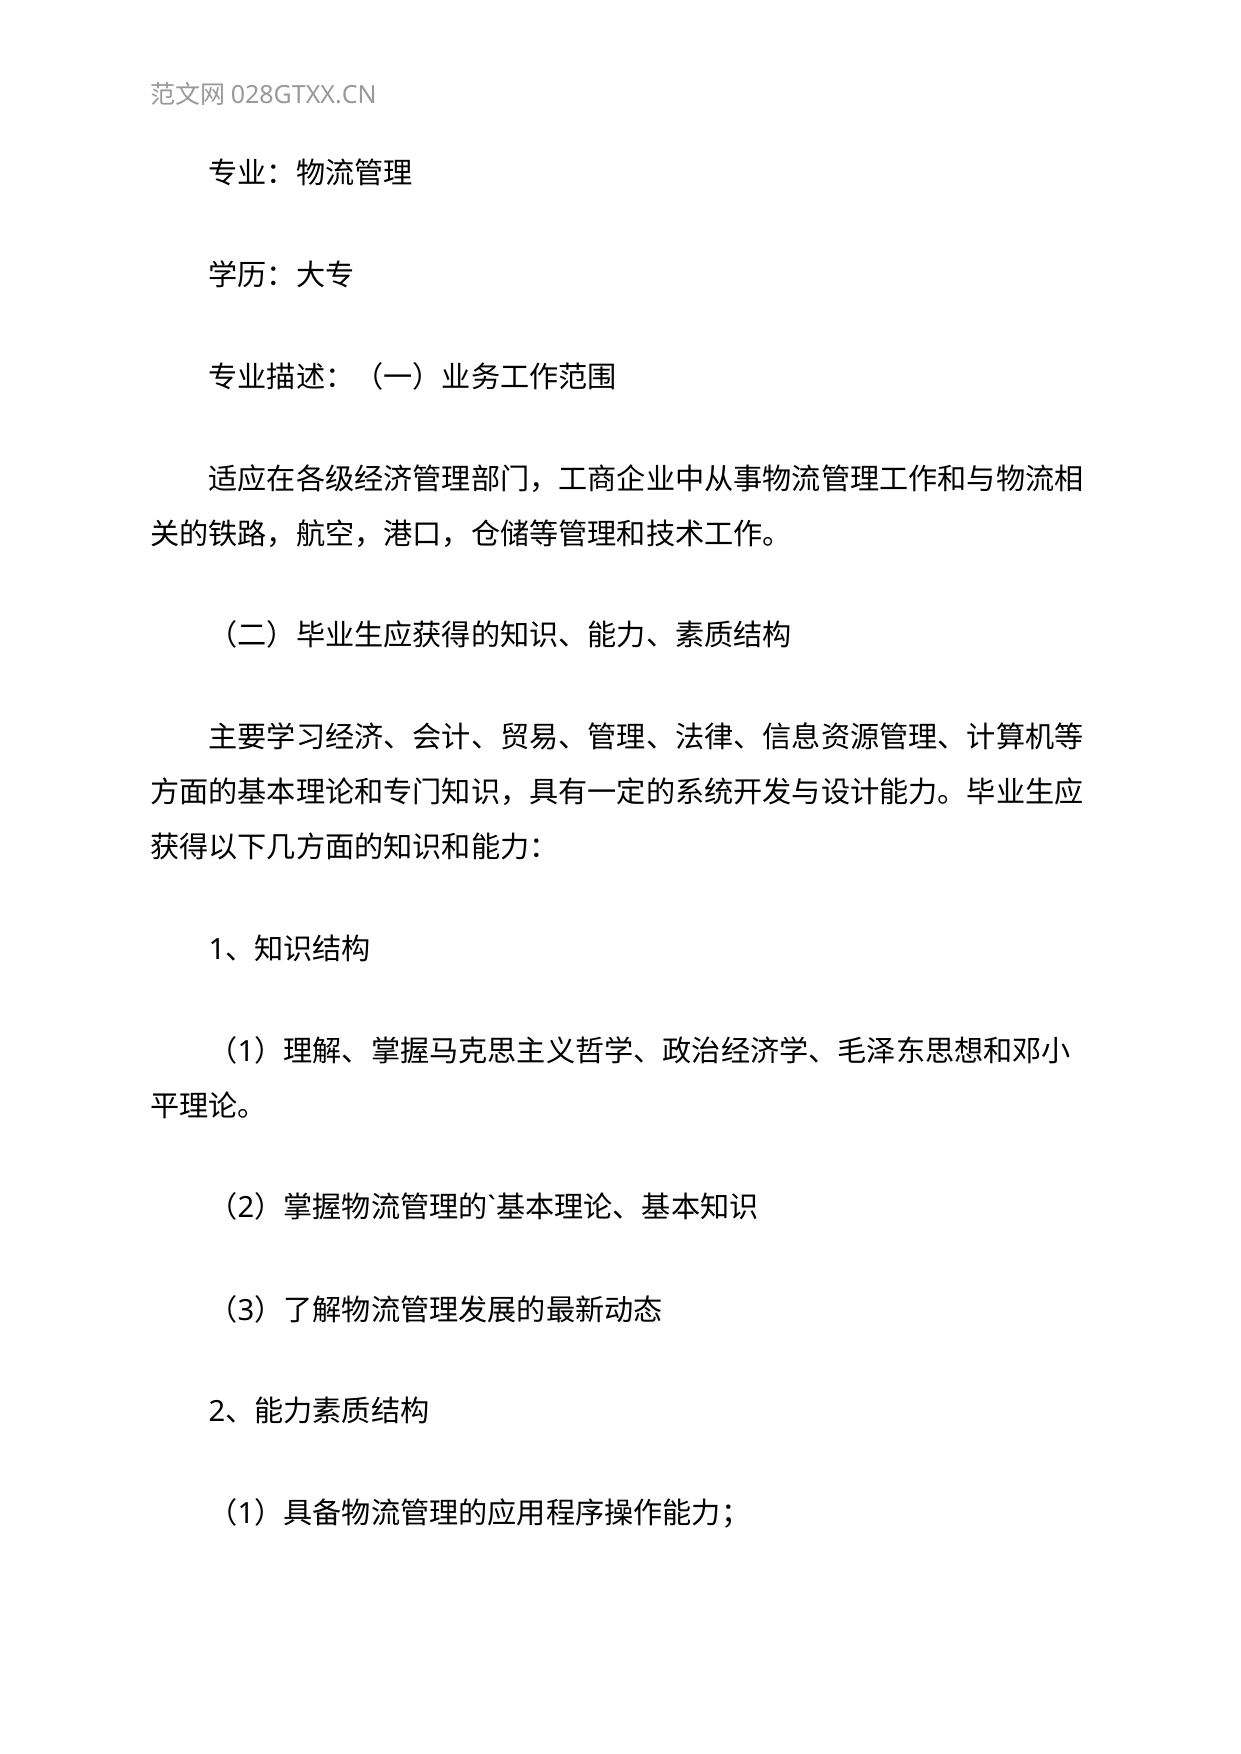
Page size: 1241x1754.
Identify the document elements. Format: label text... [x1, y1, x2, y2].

text 学历：大专 [150, 252, 1090, 294]
text 主要学习经济、会计、贸易、管理、法律、信息资源管理、计算机等方面的基本理论和专门知识，具有一定的系统开发与设计能力。毕业生应获得以下几方面的知识和能力： [150, 714, 1090, 866]
text 适应在各级经济管理部门，工商企业中从事物流管理工作和与物流相关的铁路，航空，港口，仓储等管理和技术工作。 [150, 455, 1090, 552]
text （2）掌握物流管理的`基本理论、基本知识 [150, 1184, 1090, 1226]
text （3）了解物流管理发展的最新动态 [150, 1286, 1090, 1328]
text （二）毕业生应获得的知识、能力、素质结构 [150, 612, 1090, 654]
text 专业：物流管理 [150, 150, 1090, 192]
text （1）理解、掌握马克思主义哲学、政治经济学、毛泽东思想和邓小平理论。 [150, 1027, 1090, 1124]
text （1）具备物流管理的应用程序操作能力； [150, 1490, 1090, 1532]
text 1、知识结构 [150, 925, 1090, 968]
text 2、能力素质结构 [150, 1388, 1090, 1430]
text 专业描述：（一）业务工作范围 [150, 353, 1090, 396]
